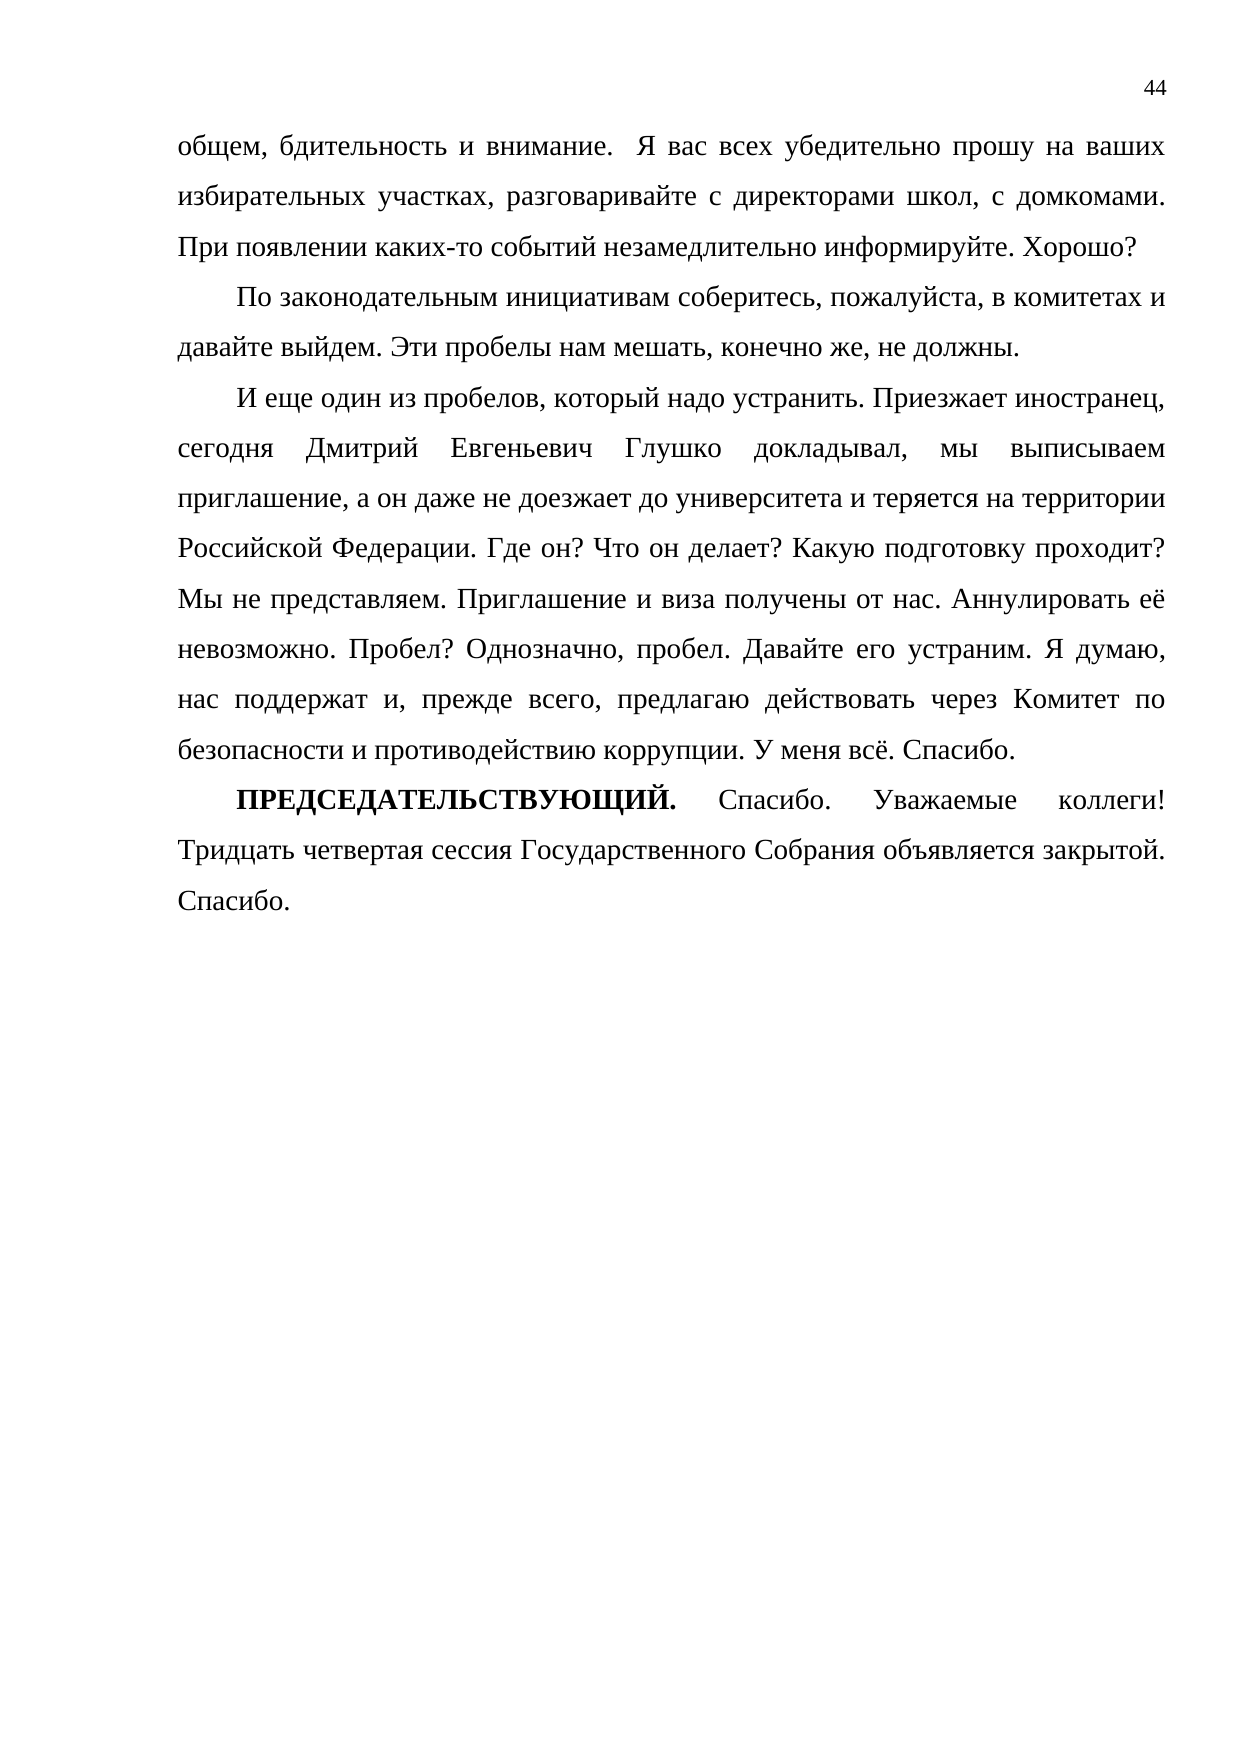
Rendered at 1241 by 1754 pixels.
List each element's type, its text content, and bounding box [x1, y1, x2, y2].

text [177, 128, 1167, 262]
text По законодательным инициативам соберитесь, пожалуйста, в комитетах и давайте выйдем. Эти пробелы нам мешать, конечно же, не должны. [177, 279, 1167, 363]
text ПРЕДСЕДАТЕЛЬСТВУЮЩИЙ. Спасибо. Уважаемые коллеги! Тридцать четвертая сессия Государственного Собрания объявляется закрытой. Спасибо. [177, 782, 1167, 981]
text И еще один из пробелов, который надо устранить. Приезжает иностранец, сегодня Дмитрий Евгеньевич Глушко докладывал, мы выписываем приглашение, а он даже не доезжает до университета и теряется на территории Российской Федерации. Где он? Что он делает? Какую подготовку проходит? Мы не представляем. Приглашение и виза получены от нас. Аннулировать её невозможно. Пробел? Однозначно, пробел. Давайте его устраним. Я думаю, нас поддержат и, прежде всего, предлагаю действовать через Комитет по безопасности и противодействию коррупции. У меня всё. Спасибо. [177, 380, 1167, 765]
